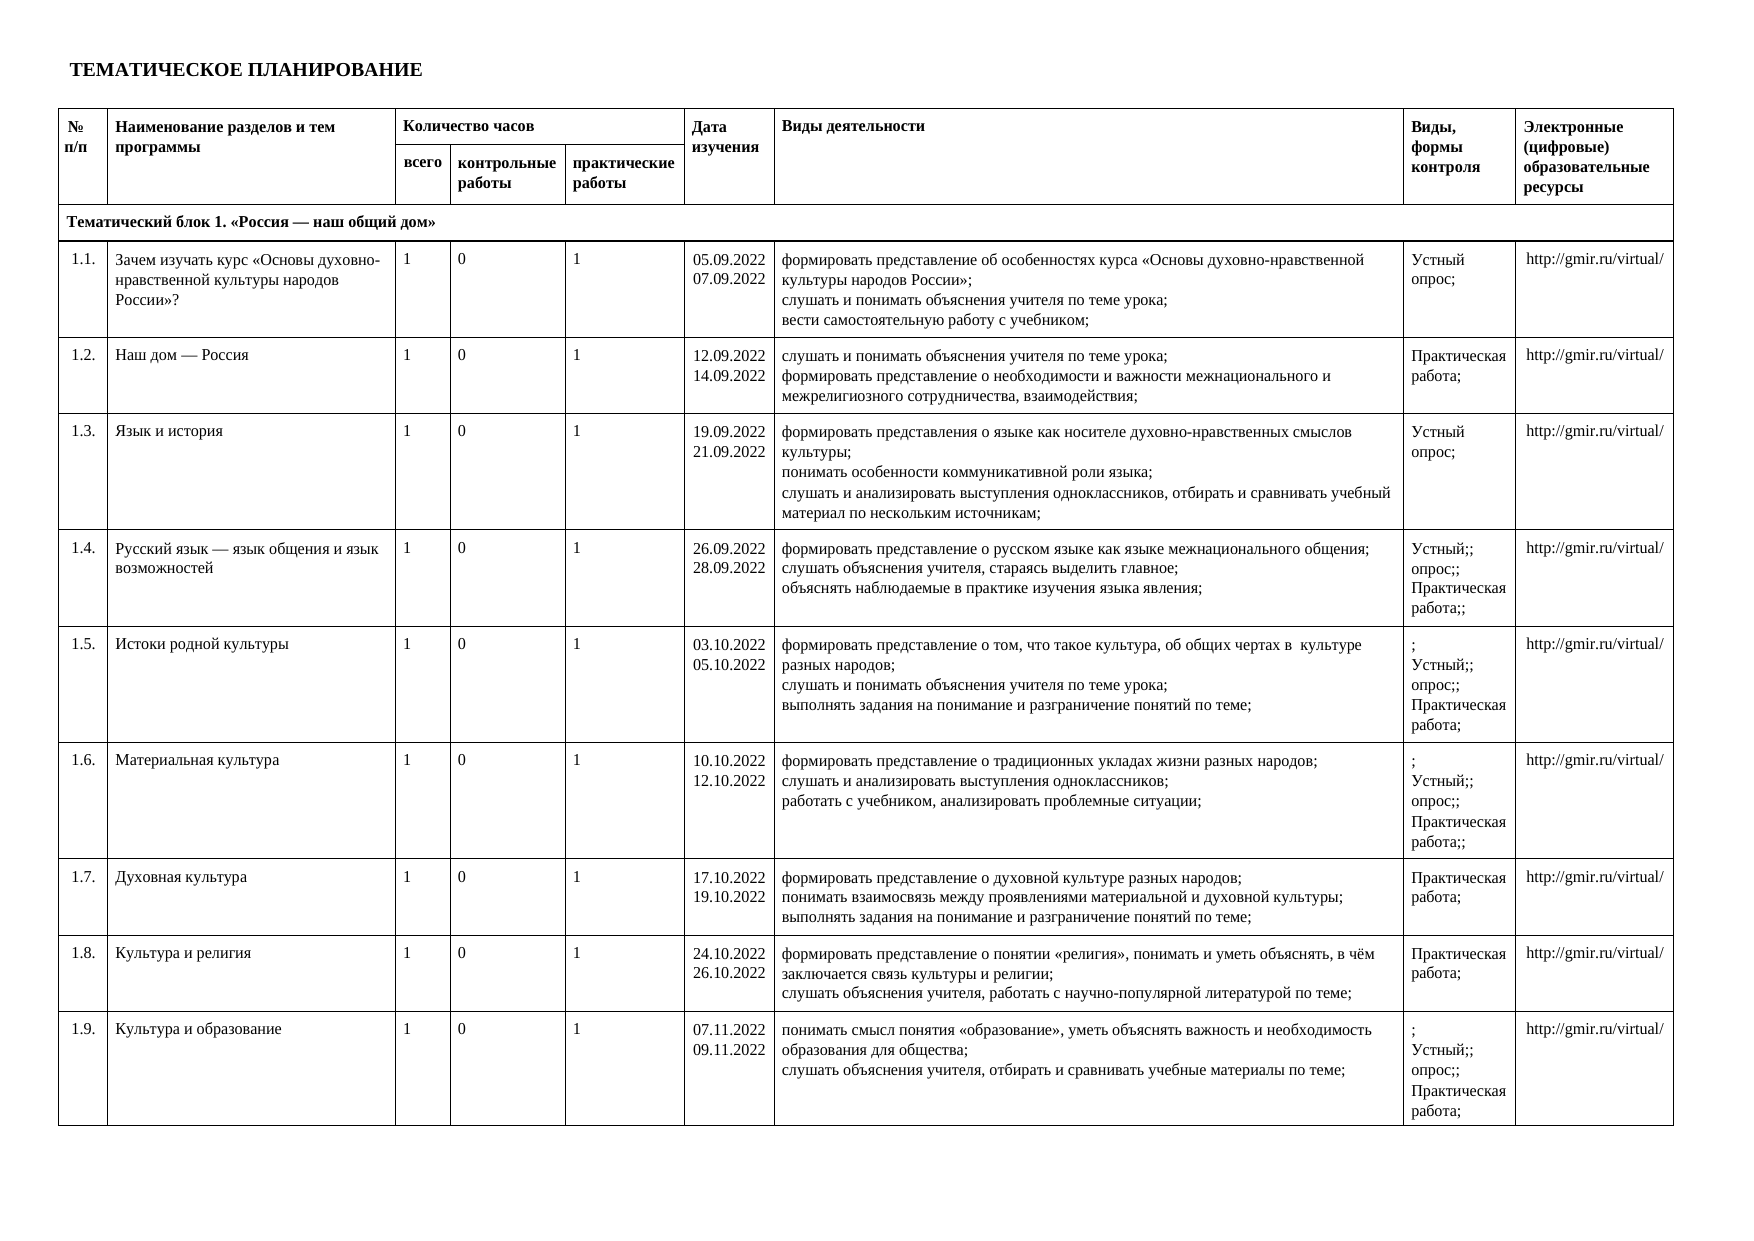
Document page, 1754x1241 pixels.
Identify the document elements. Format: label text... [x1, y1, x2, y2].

table_cell 0 [451, 338, 565, 413]
table_cell Культура и религия [108, 936, 395, 1011]
table_cell формировать представление о духовной культуре разных народов; понимать взаимосвязь между проявлениями материальной и духовной культуры; выполнять задания на понимание и разграничение понятий по теме; [775, 859, 1403, 934]
table_cell Устный опрос; [1404, 242, 1515, 337]
table_cell формировать представление о традиционных укладах жизни разных народов; слушать и анализировать выступления одноклассников; работать с учебником, анализировать проблемные ситуации; [775, 743, 1403, 858]
table_cell формировать представление о понятии «религия», понимать и уметь объяснять, в чём заключается связь культуры и религии; слушать объяснения учителя, работать с научно-популярной литературой по теме; [775, 936, 1403, 1011]
table_cell 1 [566, 859, 684, 934]
table_cell 1.1. [59, 242, 107, 337]
table_header № п/п [59, 109, 107, 204]
table_cell 0 [451, 530, 565, 626]
table_cell 1 [566, 743, 684, 858]
table_cell контрольные работы [451, 145, 565, 204]
table_cell Наш дом — Россия [108, 338, 395, 413]
table_cell 10.10.2022 12.10.2022 [685, 743, 774, 858]
text ТЕМАТИЧЕСКОЕ ПЛАНИРОВАНИЕ [69, 59, 1687, 81]
table_cell http://gmir.ru/virtual/ [1516, 242, 1673, 337]
table_cell всего [396, 145, 450, 204]
table_cell Практическая работа; [1404, 936, 1515, 1011]
table_header Виды, формы контроля [1404, 109, 1515, 204]
table_cell 1 [566, 414, 684, 529]
table_cell http://gmir.ru/virtual/ [1516, 414, 1673, 529]
table_cell 1 [396, 414, 450, 529]
table_cell 1 [566, 627, 684, 742]
table_cell понимать смысл понятия «образование», уметь объяснять важность и необходимость образования для общества; слушать объяснения учителя, отбирать и сравнивать учебные материалы по теме; [775, 1012, 1403, 1125]
table_header Количество часов [396, 109, 684, 144]
table_header Наименование разделов и тем программы [108, 109, 395, 204]
table_cell формировать представления о языке как носителе духовно-нравственных смыслов культуры; понимать особенности коммуникативной роли языка; слушать и анализировать выступления одноклассников, отбирать и сравнивать учебный материал по нескольким источникам; [775, 414, 1403, 529]
table_cell Истоки родной культуры [108, 627, 395, 742]
table_cell 1 [396, 743, 450, 858]
table_cell 1 [396, 338, 450, 413]
table_cell http://gmir.ru/virtual/ [1516, 1012, 1673, 1125]
table_cell 0 [451, 242, 565, 337]
table_cell Зачем изучать курс «Основы духовно-нравственной культуры народов России»? [108, 242, 395, 337]
table_cell 1.3. [59, 414, 107, 529]
table_cell 1.4. [59, 530, 107, 626]
table_cell http://gmir.ru/virtual/ [1516, 743, 1673, 858]
table_cell 1 [396, 627, 450, 742]
table_cell 0 [451, 859, 565, 934]
table_cell 1 [566, 338, 684, 413]
table_cell 1 [396, 1012, 450, 1125]
table_header Дата изучения [685, 109, 774, 204]
table_cell 17.10.2022 19.10.2022 [685, 859, 774, 934]
table_cell практические работы [566, 145, 684, 204]
table_cell http://gmir.ru/virtual/ [1516, 936, 1673, 1011]
table_cell http://gmir.ru/virtual/ [1516, 338, 1673, 413]
table_cell Практическая работа; [1404, 338, 1515, 413]
table_cell 1 [396, 859, 450, 934]
table_cell 24.10.2022 26.10.2022 [685, 936, 774, 1011]
table_cell 1.5. [59, 627, 107, 742]
table_cell ; Устный;; опрос;; Практическая работа;; [1404, 743, 1515, 858]
table_cell 19.09.2022 21.09.2022 [685, 414, 774, 529]
table_cell http://gmir.ru/virtual/ [1516, 530, 1673, 626]
table_cell 1 [566, 530, 684, 626]
table_cell 0 [451, 936, 565, 1011]
table_cell http://gmir.ru/virtual/ [1516, 859, 1673, 934]
table_cell 26.09.2022 28.09.2022 [685, 530, 774, 626]
table_cell Практическая работа; [1404, 859, 1515, 934]
table_cell 1.8. [59, 936, 107, 1011]
table_cell 1 [566, 936, 684, 1011]
table_cell 1 [566, 1012, 684, 1125]
table_cell ; Устный;; опрос;; Практическая работа; [1404, 627, 1515, 742]
table_cell 0 [451, 627, 565, 742]
table_cell формировать представление об особенностях курса «Основы духовно-нравственной культуры народов России»; слушать и понимать объяснения учителя по теме урока; вести самостоятельную работу с учебником; [775, 242, 1403, 337]
table_cell http://gmir.ru/virtual/ [1516, 627, 1673, 742]
table_header Электронные (цифровые) образовательные ресурсы [1516, 109, 1673, 204]
table_cell Духовная культура [108, 859, 395, 934]
table_cell 12.09.2022 14.09.2022 [685, 338, 774, 413]
table_cell формировать представление о русском языке как языке межнационального общения; слушать объяснения учителя, стараясь выделить главное; объяснять наблюдаемые в практике изучения языка явления; [775, 530, 1403, 626]
table_cell 0 [451, 1012, 565, 1125]
table_cell 0 [451, 743, 565, 858]
table_header Виды деятельности [775, 109, 1403, 204]
table_cell 1 [396, 530, 450, 626]
table_cell 1 [396, 936, 450, 1011]
table_cell 1 [396, 242, 450, 337]
table_cell Устный;; опрос;; Практическая работа;; [1404, 530, 1515, 626]
table_cell 1.7. [59, 859, 107, 934]
table_cell Русский язык — язык общения и язык возможностей [108, 530, 395, 626]
table_cell Тематический блок 1. «Россия — наш общий дом» [59, 205, 1673, 240]
table_cell Культура и образование [108, 1012, 395, 1125]
table_cell 0 [451, 414, 565, 529]
table_cell ; Устный;; опрос;; Практическая работа; [1404, 1012, 1515, 1125]
table_cell 03.10.2022 05.10.2022 [685, 627, 774, 742]
table_cell слушать и понимать объяснения учителя по теме урока; формировать представление о необходимости и важности межнационального и межрелигиозного сотрудничества, взаимодействия; [775, 338, 1403, 413]
table_cell 05.09.2022 07.09.2022 [685, 242, 774, 337]
table_cell Материальная культура [108, 743, 395, 858]
table_cell Устный опрос; [1404, 414, 1515, 529]
table_cell 1 [566, 242, 684, 337]
table_cell 1.6. [59, 743, 107, 858]
table_cell 1.2. [59, 338, 107, 413]
table_cell формировать представление о том, что такое культура, об общих чертах в культуре разных народов; слушать и понимать объяснения учителя по теме урока; выполнять задания на понимание и разграничение понятий по теме; [775, 627, 1403, 742]
table_cell 07.11.2022 09.11.2022 [685, 1012, 774, 1125]
table_cell Язык и история [108, 414, 395, 529]
table_cell 1.9. [59, 1012, 107, 1125]
